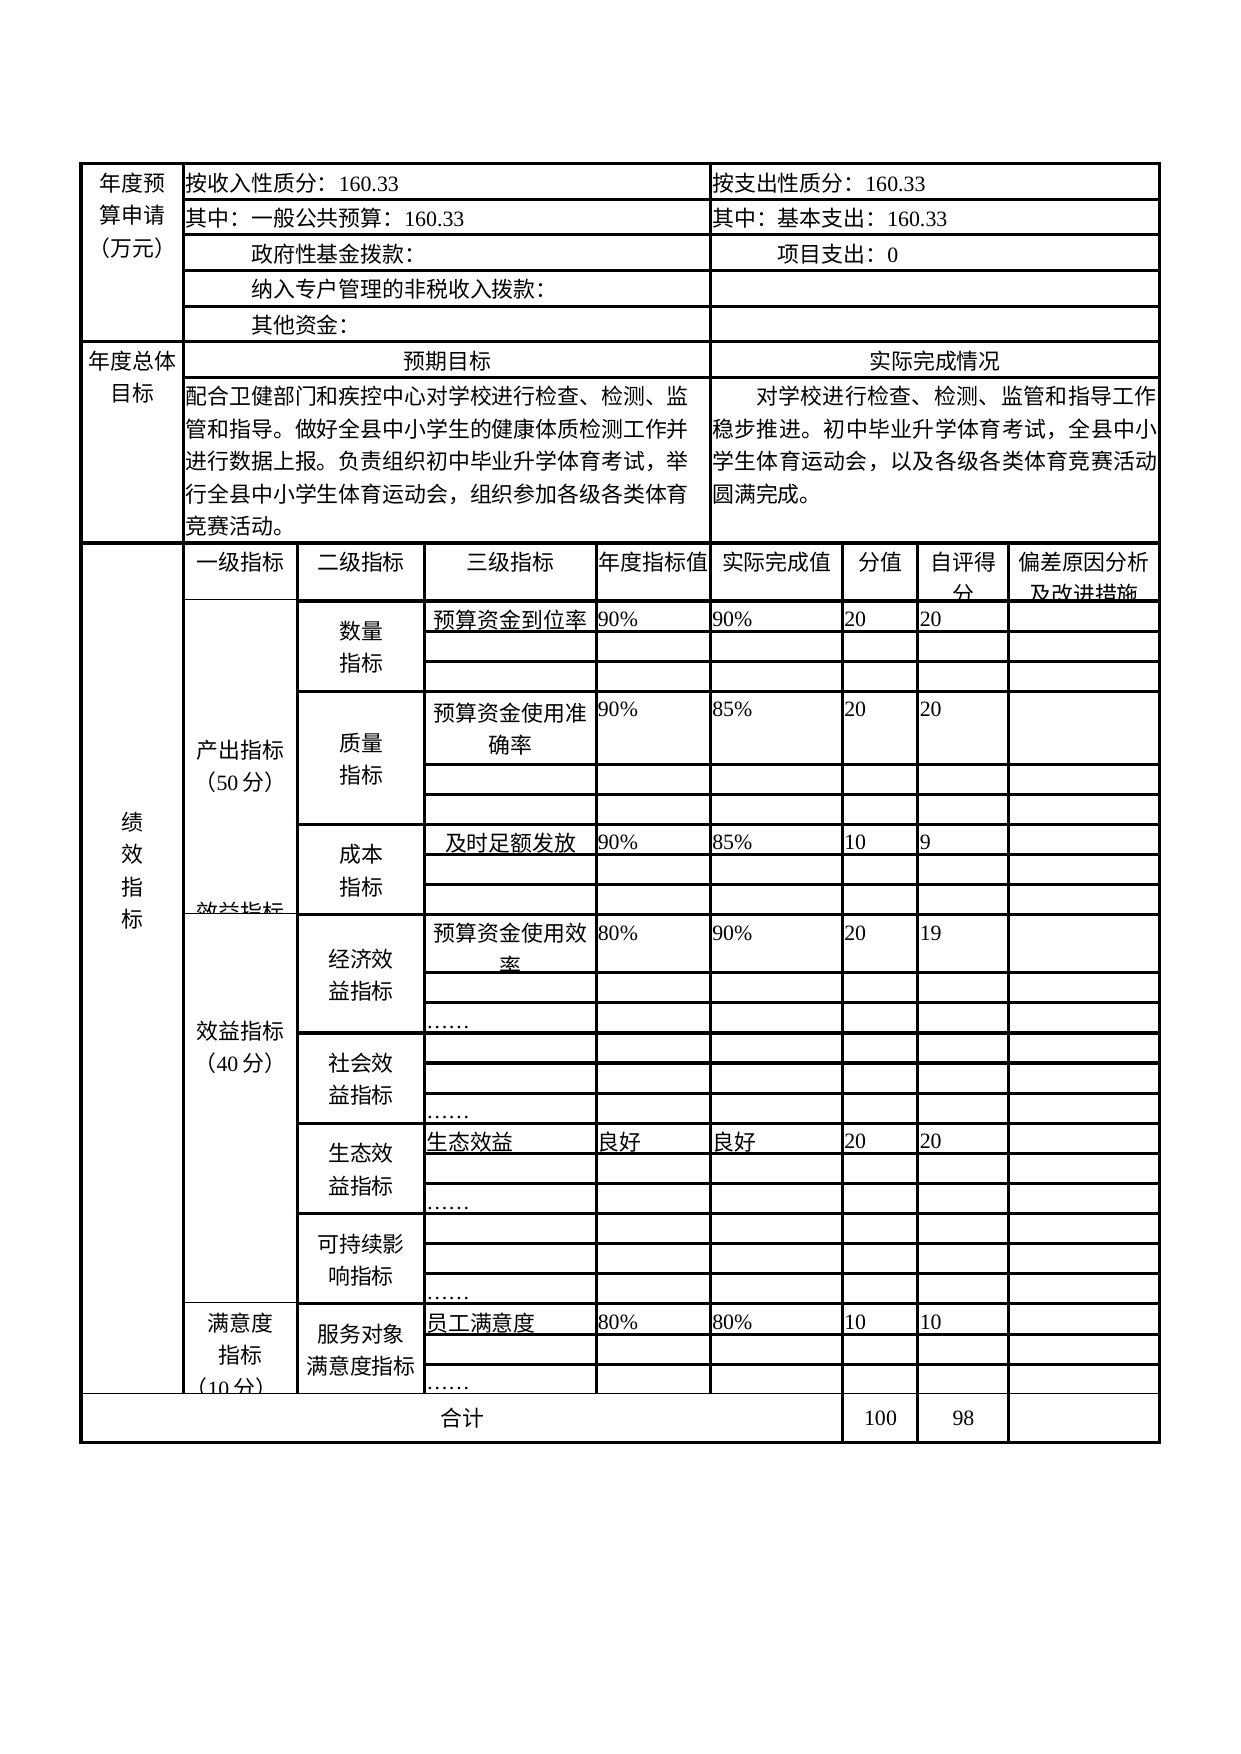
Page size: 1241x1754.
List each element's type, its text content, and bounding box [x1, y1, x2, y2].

table_cell 数量 指标 [299, 603, 423, 690]
table_cell …… [426, 1185, 595, 1212]
table_cell 纳入专户管理的非税收入拨款： [185, 272, 709, 304]
table_cell [426, 1336, 595, 1362]
table_cell [712, 1095, 841, 1122]
table_cell [919, 1336, 1007, 1362]
table_cell [919, 1155, 1007, 1182]
table_cell [844, 1004, 916, 1031]
table_cell [844, 1065, 916, 1092]
table_cell 员工满意度 [426, 1305, 595, 1332]
table_cell [1010, 1095, 1158, 1122]
table_cell [1010, 693, 1158, 762]
table_cell 90% [598, 826, 709, 853]
table_cell 100 [844, 1394, 916, 1441]
table_cell [919, 974, 1007, 1001]
table_cell [712, 663, 841, 690]
table_cell 满意度 指标 （10分） [185, 1303, 296, 1393]
table_cell [426, 1065, 595, 1092]
table_cell [712, 1035, 841, 1061]
table_cell 实际完成值 [712, 545, 841, 599]
table_cell 80% [598, 1305, 709, 1332]
table_cell 20 [844, 693, 916, 762]
table_cell [1010, 916, 1158, 971]
table_cell [919, 1065, 1007, 1092]
table_cell [712, 796, 841, 823]
table_cell [844, 1215, 916, 1242]
table_cell 90% [598, 603, 709, 629]
table_cell [844, 1155, 916, 1182]
table_cell [1010, 1245, 1158, 1272]
table_cell [712, 856, 841, 883]
table_cell [919, 663, 1007, 690]
table_cell [598, 1215, 709, 1242]
table_cell [1010, 796, 1158, 823]
table_cell [598, 1004, 709, 1031]
table_cell [844, 1095, 916, 1122]
table_cell [712, 1215, 841, 1242]
table_cell 90% [712, 603, 841, 629]
table_cell 服务对象 满意度指标 [299, 1305, 423, 1393]
table_cell [598, 1155, 709, 1182]
table_cell 自评得分 [919, 545, 1007, 599]
table_cell 实际完成情况 [712, 343, 1158, 376]
table_cell 其中：基本支出：160.33 [712, 201, 1158, 233]
table_cell [844, 633, 916, 659]
table_cell [712, 766, 841, 792]
table_cell 预算资金使用准确率 [426, 693, 595, 762]
table_cell 经济效 益指标 [299, 916, 423, 1031]
table_cell 良好 [598, 1125, 709, 1152]
table_cell 效益指标 （40分） [185, 914, 296, 1302]
table_cell [844, 766, 916, 792]
table_cell [426, 663, 595, 690]
table_cell [1010, 663, 1158, 690]
table_cell [712, 1336, 841, 1362]
table_cell 10 [844, 1305, 916, 1332]
table_cell [426, 1155, 595, 1182]
table_cell [919, 856, 1007, 883]
table_cell [1010, 886, 1158, 913]
table_cell 按收入性质分：160.33 [185, 165, 709, 198]
table_cell [844, 974, 916, 1001]
table_cell [844, 1275, 916, 1302]
table_cell [919, 796, 1007, 823]
table_cell [598, 796, 709, 823]
table_cell [598, 1245, 709, 1272]
table_cell [919, 1095, 1007, 1122]
table_cell [919, 633, 1007, 659]
table_cell [1010, 603, 1158, 629]
table_cell 可持续影 响指标 [299, 1215, 423, 1302]
table_cell 一级指标 [185, 545, 296, 599]
table_cell [598, 1336, 709, 1362]
table_cell [598, 1275, 709, 1302]
table_cell 分值 [844, 545, 916, 599]
table_cell 及时足额发放 [426, 826, 595, 853]
table_cell [1010, 1035, 1158, 1061]
table_cell 预期目标 [185, 343, 709, 376]
table_cell 良好 [712, 1125, 841, 1152]
table_cell [919, 1275, 1007, 1302]
table_cell 对学校进行检查、检测、监管和指导工作稳步推进。初中毕业升学体育考试，全县中小学生体育运动会，以及各级各类体育竞赛活动圆满完成。 [712, 379, 1158, 541]
table_cell [844, 663, 916, 690]
table_cell [426, 766, 595, 792]
table_cell 10 [919, 1305, 1007, 1332]
table_cell [598, 663, 709, 690]
table_cell [712, 272, 1158, 304]
table_cell [1010, 1394, 1158, 1441]
table_cell [426, 856, 595, 883]
table_cell 配合卫健部门和疾控中心对学校进行检查、检测、监管和指导。做好全县中小学生的健康体质检测工作并进行数据上报。负责组织初中毕业升学体育考试，举行全县中小学生体育运动会，组织参加各级各类体育竞赛活动。 [185, 379, 709, 541]
table_cell [426, 1245, 595, 1272]
table_cell [844, 856, 916, 883]
table_cell [919, 1366, 1007, 1393]
table_cell [1010, 856, 1158, 883]
table_cell 三级指标 [426, 545, 595, 599]
table_cell [1010, 1125, 1158, 1152]
table_cell [426, 886, 595, 913]
table_cell 二级指标 [299, 545, 423, 599]
table_cell 生态效 益指标 [299, 1125, 423, 1212]
table_cell [844, 1035, 916, 1061]
table_cell [1010, 1004, 1158, 1031]
table_cell 按支出性质分：160.33 [712, 165, 1158, 198]
table_cell [598, 1095, 709, 1122]
table_cell [426, 1215, 595, 1242]
table_cell [712, 308, 1158, 340]
table_cell 社会效 益指标 [299, 1035, 423, 1122]
table_cell [844, 796, 916, 823]
table_cell [919, 1004, 1007, 1031]
table_cell [1010, 1275, 1158, 1302]
table_cell [712, 633, 841, 659]
table_cell [598, 856, 709, 883]
table_cell [712, 886, 841, 913]
table_cell [1010, 1065, 1158, 1092]
table_cell [712, 1155, 841, 1182]
table_cell [1010, 1366, 1158, 1393]
table_cell [844, 1366, 916, 1393]
table_cell [598, 974, 709, 1001]
table_cell 生态效益 [426, 1125, 595, 1152]
table_cell [919, 886, 1007, 913]
table_cell 偏差原因分析 及改进措施 [1010, 545, 1158, 599]
table_cell [598, 886, 709, 913]
table_cell [919, 1035, 1007, 1061]
table_cell [712, 1245, 841, 1272]
table_cell 其他资金： [185, 308, 709, 340]
table_cell [598, 633, 709, 659]
table_cell 预算资金到位率 [426, 603, 595, 629]
table_cell [712, 1366, 841, 1393]
table_cell [1010, 1155, 1158, 1182]
table_cell [712, 1004, 841, 1031]
table_cell 20 [844, 603, 916, 629]
table_cell [919, 1215, 1007, 1242]
table_cell [712, 1275, 841, 1302]
table_cell [712, 974, 841, 1001]
table_cell 90% [712, 916, 841, 971]
table_cell [1010, 1305, 1158, 1332]
table_cell 20 [844, 916, 916, 971]
table_cell [919, 766, 1007, 792]
table_cell [1010, 633, 1158, 659]
table_cell [598, 1366, 709, 1393]
table_cell [1010, 1185, 1158, 1212]
table_cell 90% [598, 693, 709, 762]
table_cell 80% [712, 1305, 841, 1332]
table_cell [712, 1065, 841, 1092]
table_cell [426, 974, 595, 1001]
table_cell 9 [919, 826, 1007, 853]
table_cell [426, 633, 595, 659]
table_cell [1010, 1215, 1158, 1242]
table_cell 政府性基金拨款： [185, 236, 709, 269]
table_cell [844, 1185, 916, 1212]
table_cell 质量 指标 [299, 693, 423, 823]
table_cell 合计 [83, 1394, 841, 1441]
table_cell 绩 效 指 标 [83, 545, 182, 1393]
table_cell [426, 796, 595, 823]
table_cell [712, 1185, 841, 1212]
table_cell 19 [919, 916, 1007, 971]
table_cell 20 [844, 1125, 916, 1152]
table_cell [598, 1185, 709, 1212]
table_cell [598, 1035, 709, 1061]
table_cell [844, 1245, 916, 1272]
table_cell [919, 1245, 1007, 1272]
table_cell 其中：一般公共预算：160.33 [185, 201, 709, 233]
table_cell [426, 1035, 595, 1061]
table_cell [844, 1336, 916, 1362]
table_cell 10 [844, 826, 916, 853]
table_cell [598, 1065, 709, 1092]
table_cell 98 [919, 1394, 1007, 1441]
table_cell 产出指标 （50分） 效益指标 （30分） [185, 600, 296, 913]
table_cell [1010, 766, 1158, 792]
table_cell 项目支出：0 [712, 236, 1158, 269]
table_cell 85% [712, 693, 841, 762]
table_cell …… [426, 1004, 595, 1031]
table_cell [1010, 826, 1158, 853]
table_cell [1010, 1336, 1158, 1362]
table_cell 成本 指标 [299, 826, 423, 913]
table_cell 20 [919, 693, 1007, 762]
table_cell 20 [919, 1125, 1007, 1152]
table_cell 预算资金使用效率 [426, 916, 595, 971]
table_cell …… [426, 1366, 595, 1393]
table_cell 20 [919, 603, 1007, 629]
table_cell [844, 886, 916, 913]
table_cell 年度总体 目标 [83, 343, 182, 541]
table_cell 年度指标值 [598, 545, 709, 599]
table_cell 80% [598, 916, 709, 971]
table_cell [1010, 974, 1158, 1001]
table_cell …… [426, 1275, 595, 1302]
table_cell [598, 766, 709, 792]
table_cell [919, 1185, 1007, 1212]
table_cell …… [426, 1095, 595, 1122]
table_cell 85% [712, 826, 841, 853]
